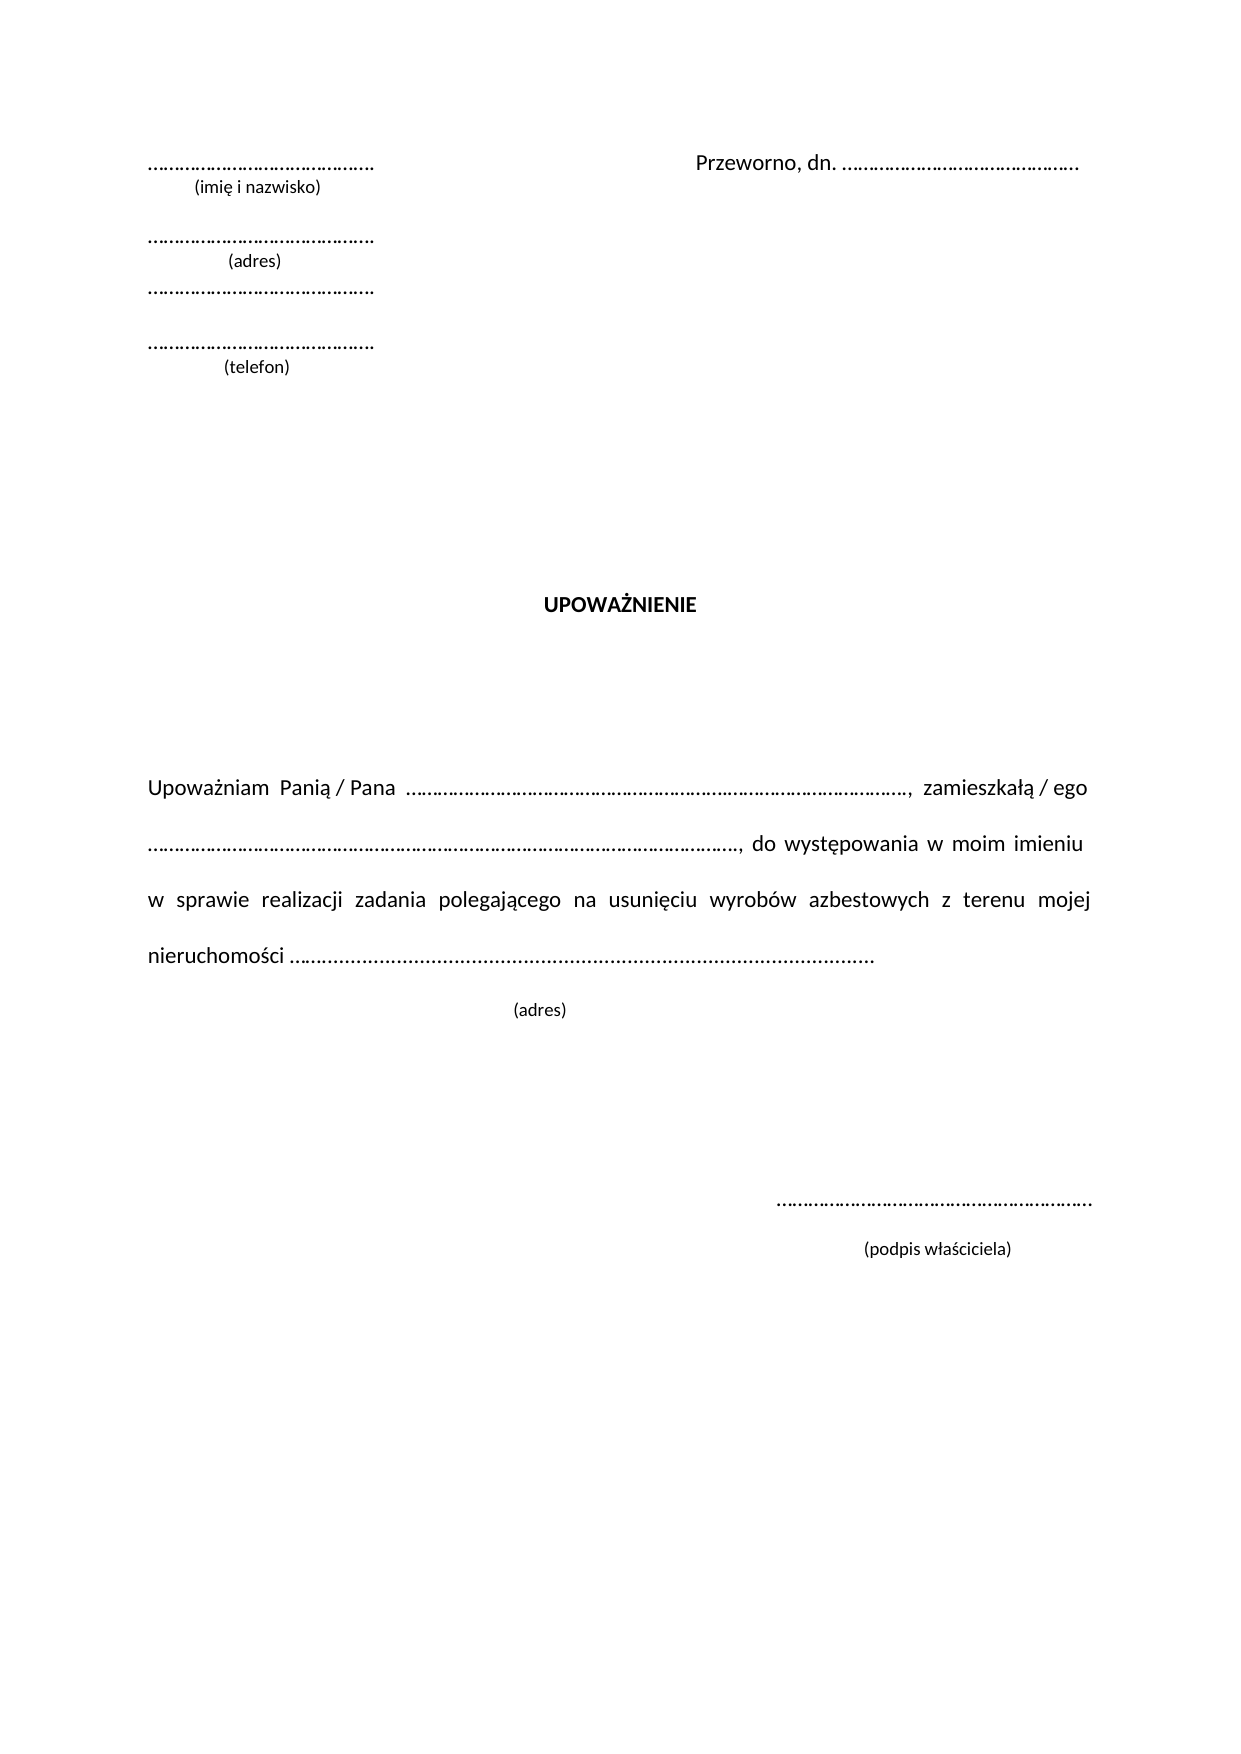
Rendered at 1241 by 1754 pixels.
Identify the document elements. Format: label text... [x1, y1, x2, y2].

text UPOWAŻNIENIE [148, 591, 1093, 619]
text (podpis właściciela) [148, 1237, 1093, 1260]
text (adres) [437, 998, 1093, 1021]
text (imię i nazwisko) [148, 176, 1093, 198]
text ……………………………………. [148, 272, 1093, 300]
text ……………………………………. [148, 327, 1093, 355]
text (adres) [148, 249, 1093, 272]
text ……………………………………. Przeworno, dn. ……………………………………… [148, 148, 1093, 176]
text …………………………………………………………………………………………………., do występowania w moim imieniu w sprawie realizacji zadania polegającego na usunięciu wyrobów azbestowych z terenu mojej nieruchomości ……................................................................................................ [148, 829, 1093, 970]
text ……………………………………. [148, 221, 1093, 249]
text …………………………………………………… [148, 1184, 1093, 1212]
text (telefon) [148, 355, 1093, 378]
text Upoważniam Panią / Pana …………………………………………………….……………………………., zamieszkałą / ego [148, 773, 1093, 802]
